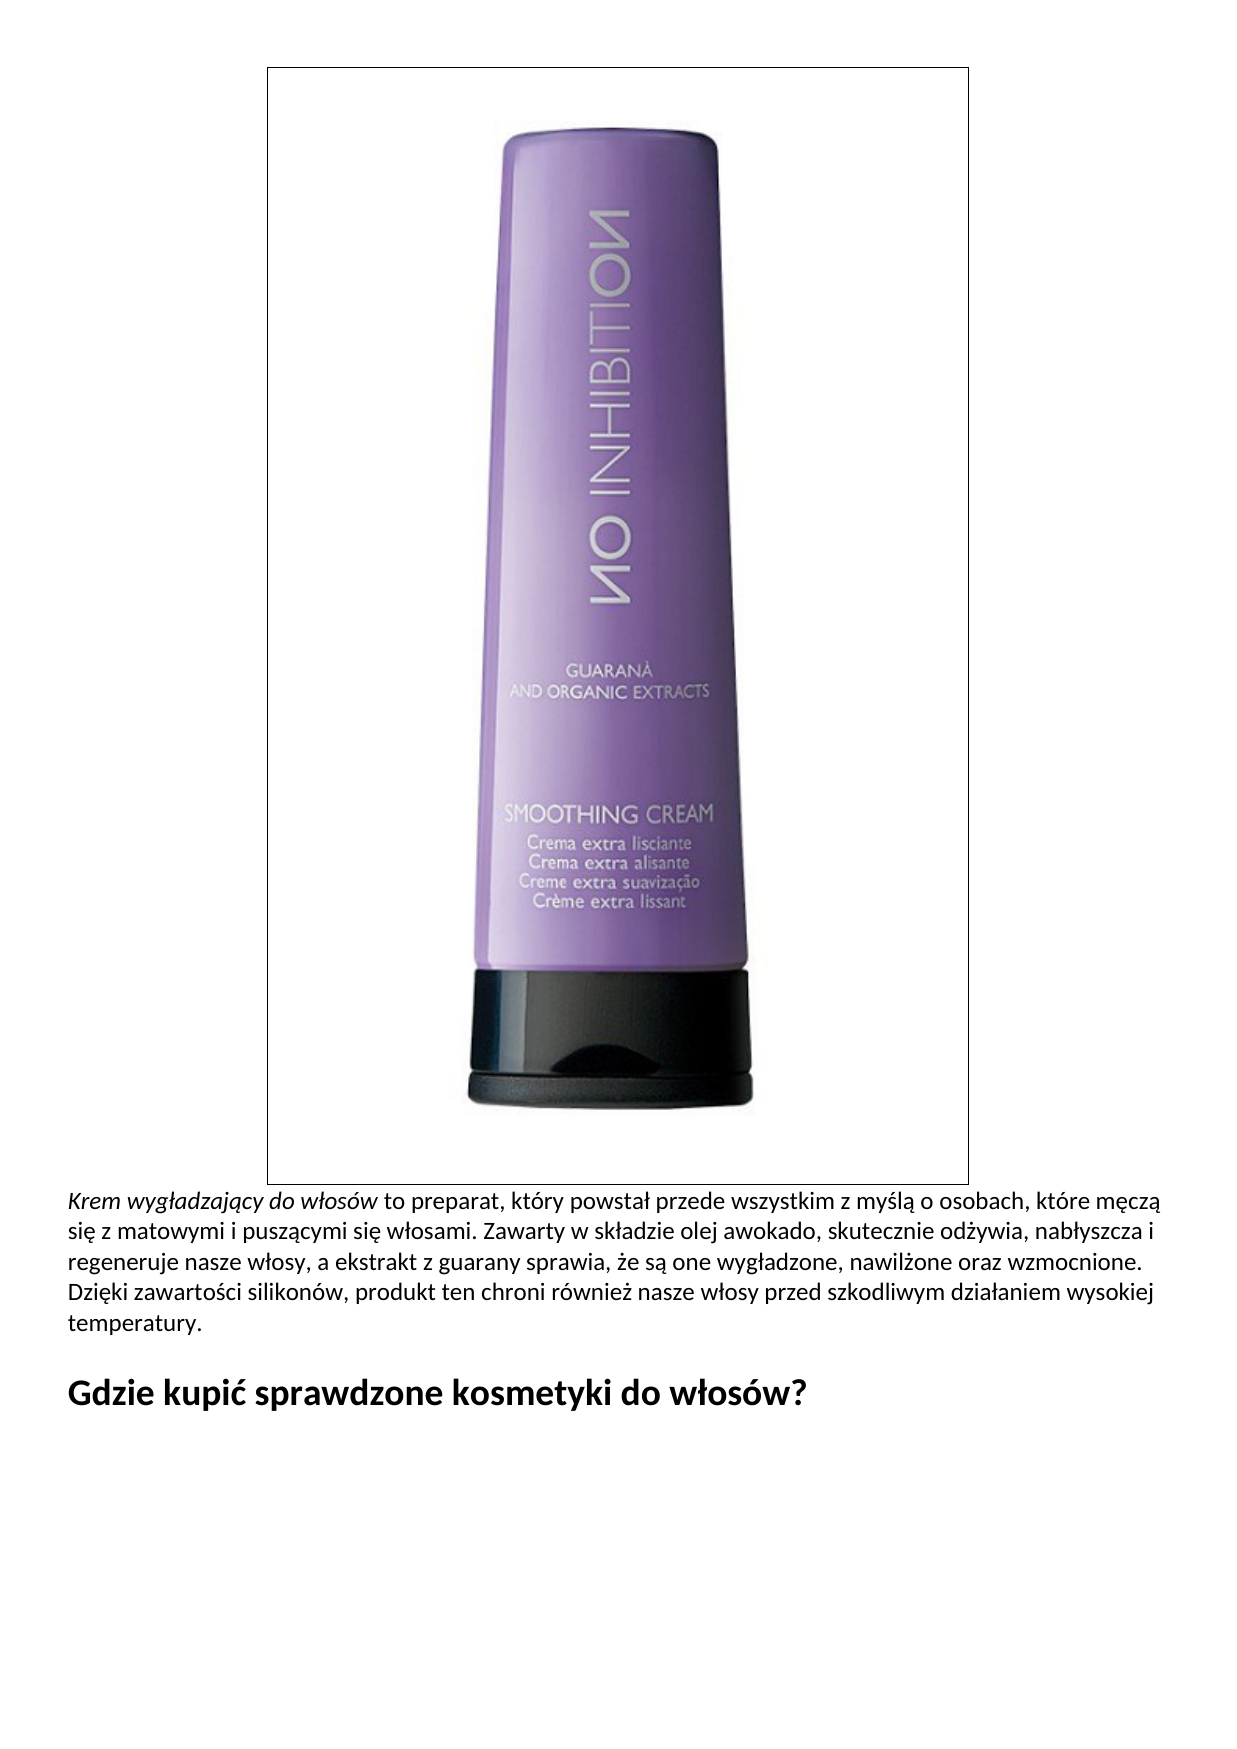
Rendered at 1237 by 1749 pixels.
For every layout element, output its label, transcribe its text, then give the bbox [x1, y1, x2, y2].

picture [268, 68, 968, 1184]
text Krem wygładzający do włosów to preparat, który powstał przede wszystkim z myślą o osobach, które męczą się z matowymi i puszącymi się włosami. Zawarty w składzie olej awokado, skutecznie odżywia, nabłyszcza i regeneruje nasze włosy, a ekstrakt z guarany sprawia, że są one wygładzone, nawilżone oraz wzmocnione. Dzięki zawartości silikonów, produkt ten chroni również nasze włosy przed szkodliwym działaniem wysokiej temperatury. [68, 1185, 1169, 1337]
text Gdzie kupić sprawdzone kosmetyki do włosów? [68, 1369, 1169, 1414]
